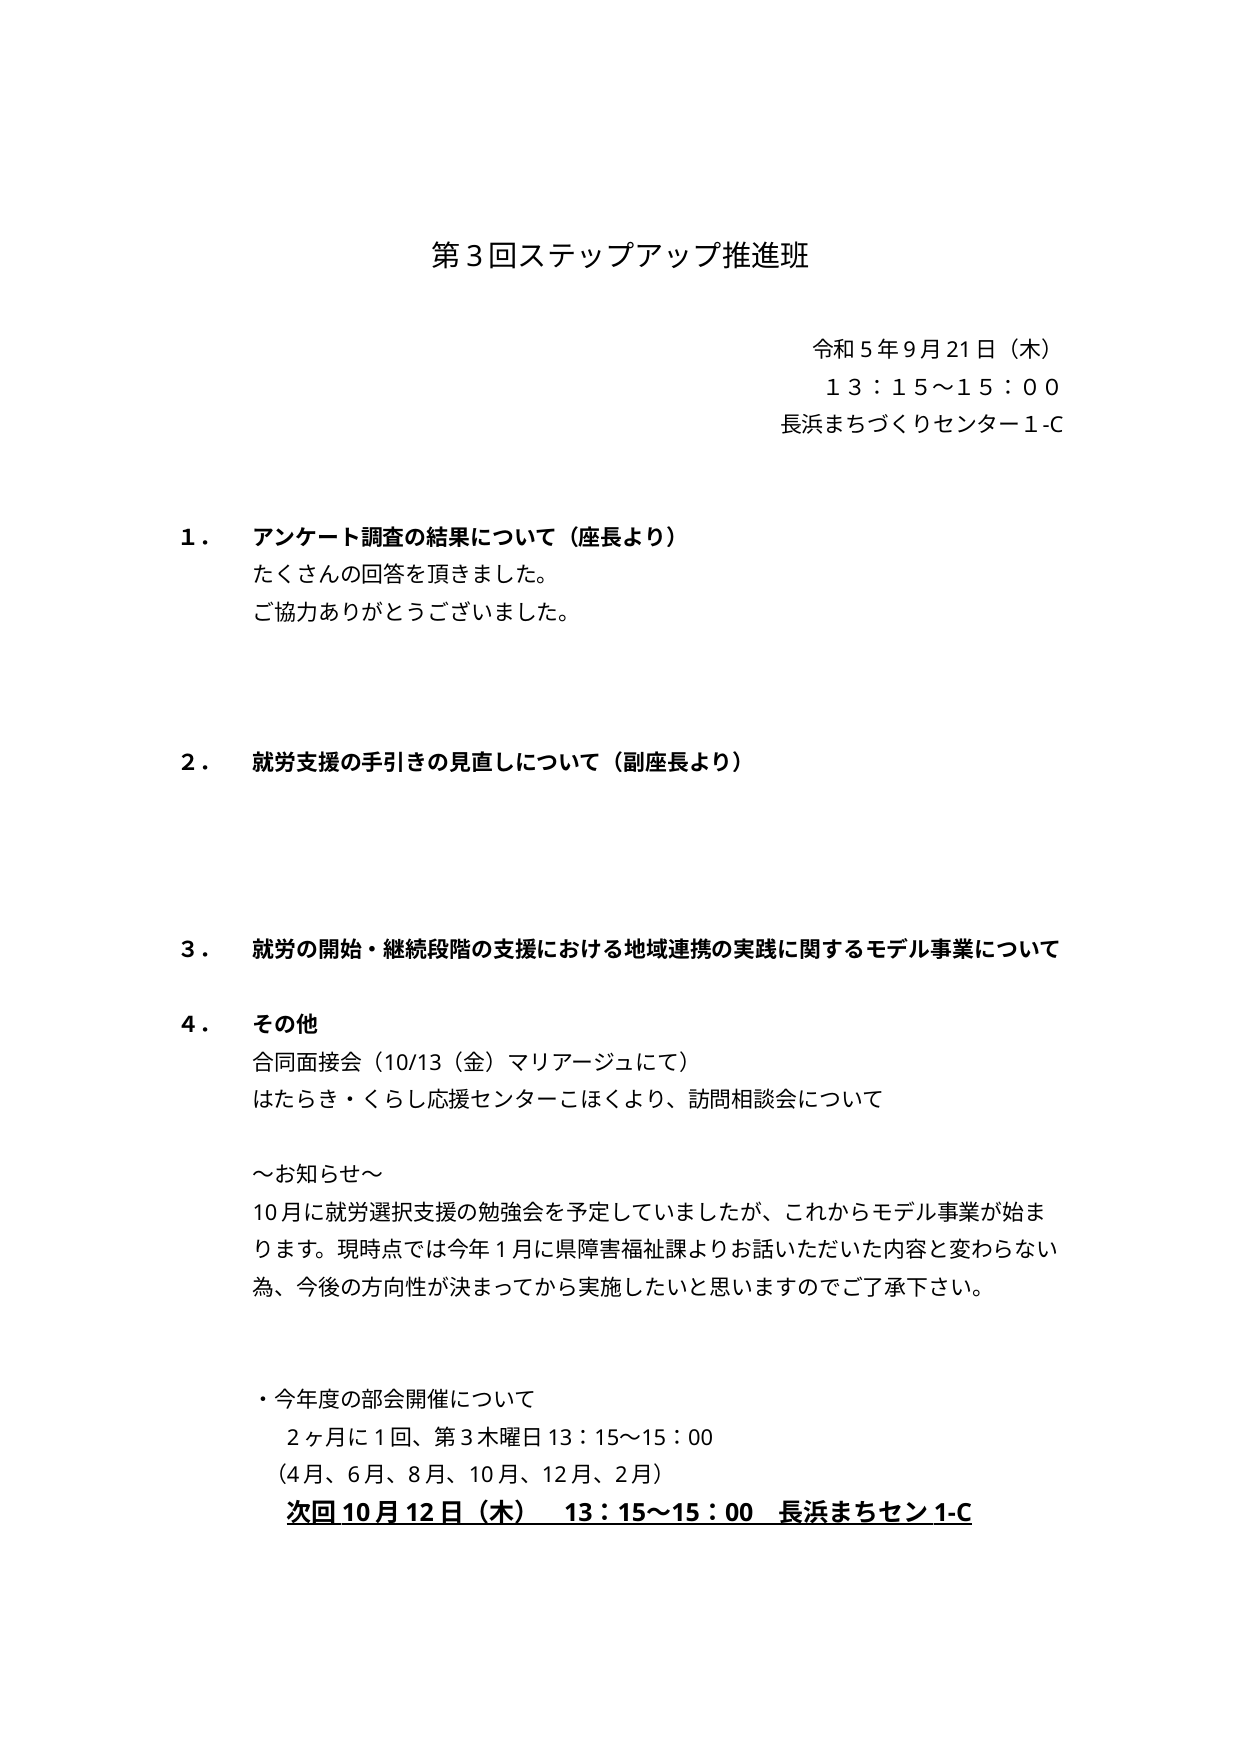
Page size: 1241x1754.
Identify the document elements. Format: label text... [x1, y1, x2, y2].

list その他 [177, 1004, 1063, 1042]
list たくさんの回答を頂きました。 [252, 554, 1063, 592]
list ご協力ありがとうございました。 [252, 592, 1063, 629]
text 次回10月12日（木） 13：15～15：00 長浜まちセン1-C [177, 1492, 1063, 1529]
list 10月に就労選択支援の勉強会を予定していましたが、これからモデル事業が始まります。現時点では今年1月に県障害福祉課よりお話いただいた内容と変わらない為、今後の方向性が決まってから実施したいと思いますのでご了承下さい。 [252, 1192, 1063, 1304]
text 長浜まちづくりセンター１-C [177, 404, 1063, 442]
text はたらき・くらし応援センターこほくより、訪問相談会について [252, 1079, 1063, 1117]
list 就労支援の手引きの見直しについて（副座長より） [177, 742, 1063, 779]
text 合同面接会（10/13（金）マリアージュにて） [252, 1042, 1063, 1079]
text 令和5年9月21日（木） [177, 329, 1063, 367]
list ～お知らせ～ [252, 1154, 1063, 1192]
text （4月、6月、8月、10月、12月、2月） [177, 1454, 1063, 1492]
text 第3回ステップアップ推進班 [177, 217, 1063, 292]
list 就労の開始・継続段階の支援における地域連携の実践に関するモデル事業について [177, 929, 1063, 967]
text １３：１５～１５：００ [177, 367, 1063, 404]
list ・今年度の部会開催について [252, 1379, 1063, 1417]
list アンケート調査の結果について（座長より） [177, 517, 1063, 554]
text 2ヶ月に1回、第3木曜日13：15～15：00 [177, 1417, 1063, 1454]
